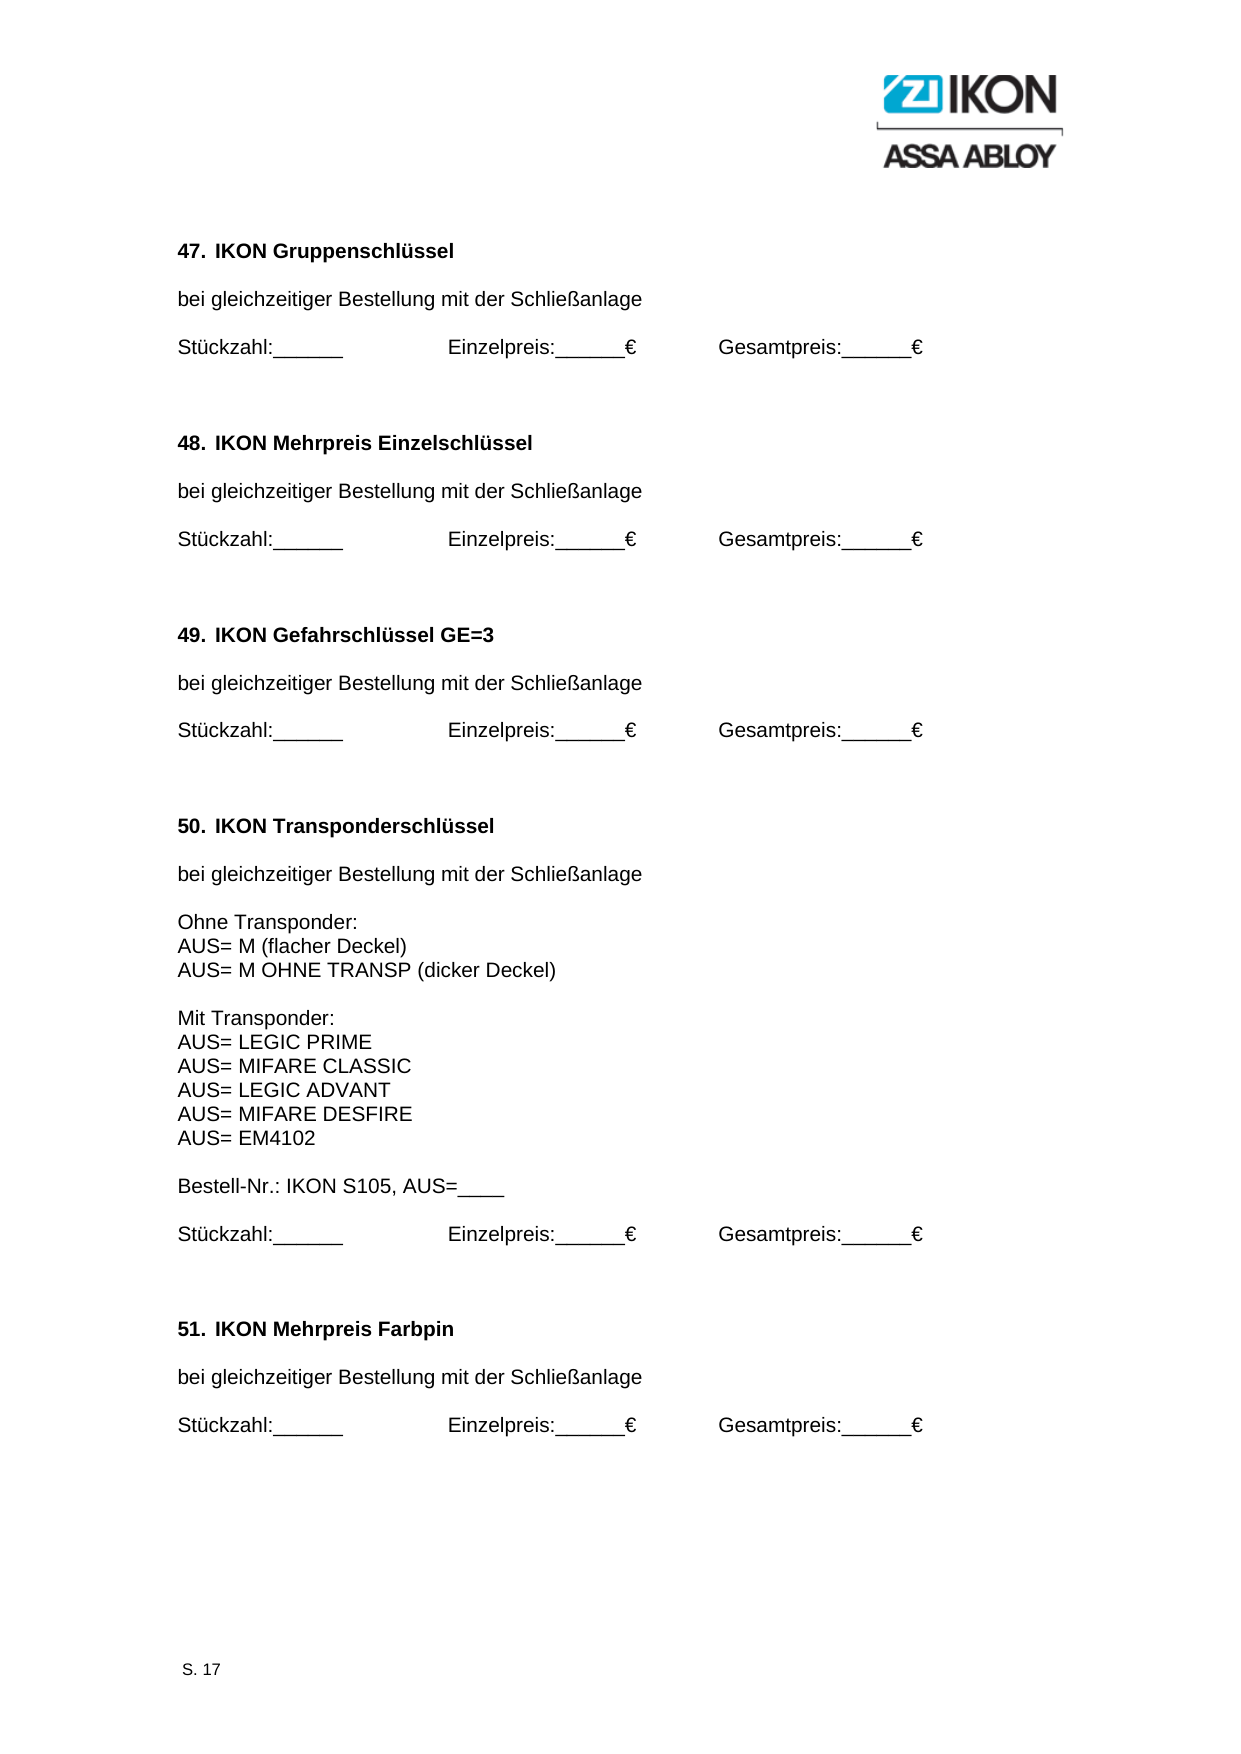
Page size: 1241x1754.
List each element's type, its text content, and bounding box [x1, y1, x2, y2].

list IKON Mehrpreis Einzelschlüssel [177, 431, 1063, 455]
text Stückzahl:______ Einzelpreis:______€ Gesamtpreis:______€ [177, 718, 1063, 742]
text AUS= LEGIC PRIME [177, 1030, 1063, 1054]
list IKON Gefahrschlüssel GE=3 [177, 622, 1063, 646]
list IKON Transponderschlüssel [177, 814, 1063, 838]
text bei gleichzeitiger Bestellung mit der Schließanlage [177, 479, 1063, 503]
text AUS= MIFARE CLASSIC [177, 1054, 1063, 1078]
text bei gleichzeitiger Bestellung mit der Schließanlage [177, 670, 1063, 694]
text Mit Transponder: [177, 1006, 1063, 1030]
text AUS= LEGIC ADVANT [177, 1078, 1063, 1102]
text AUS= M OHNE TRANSP (dicker Deckel) [177, 958, 1063, 982]
text Bestell-Nr.: IKON S105, AUS=____ [177, 1173, 1063, 1197]
picture [876, 75, 1064, 168]
text Stückzahl:______ Einzelpreis:______€ Gesamtpreis:______€ [177, 1413, 1063, 1437]
text bei gleichzeitiger Bestellung mit der Schließanlage [177, 1365, 1063, 1389]
text AUS= M (flacher Deckel) [177, 934, 1063, 958]
text bei gleichzeitiger Bestellung mit der Schließanlage [177, 287, 1063, 311]
text Stückzahl:______ Einzelpreis:______€ Gesamtpreis:______€ [177, 1221, 1063, 1245]
text Ohne Transponder: [177, 910, 1063, 934]
text Stückzahl:______ Einzelpreis:______€ Gesamtpreis:______€ [177, 527, 1063, 551]
list IKON Mehrpreis Farbpin [177, 1317, 1063, 1341]
text bei gleichzeitiger Bestellung mit der Schließanlage [177, 862, 1063, 886]
text AUS= MIFARE DESFIRE [177, 1102, 1063, 1126]
text Stückzahl:______ Einzelpreis:______€ Gesamtpreis:______€ [177, 335, 1063, 359]
text AUS= EM4102 [177, 1126, 1063, 1149]
list IKON Gruppenschlüssel [177, 239, 1063, 263]
